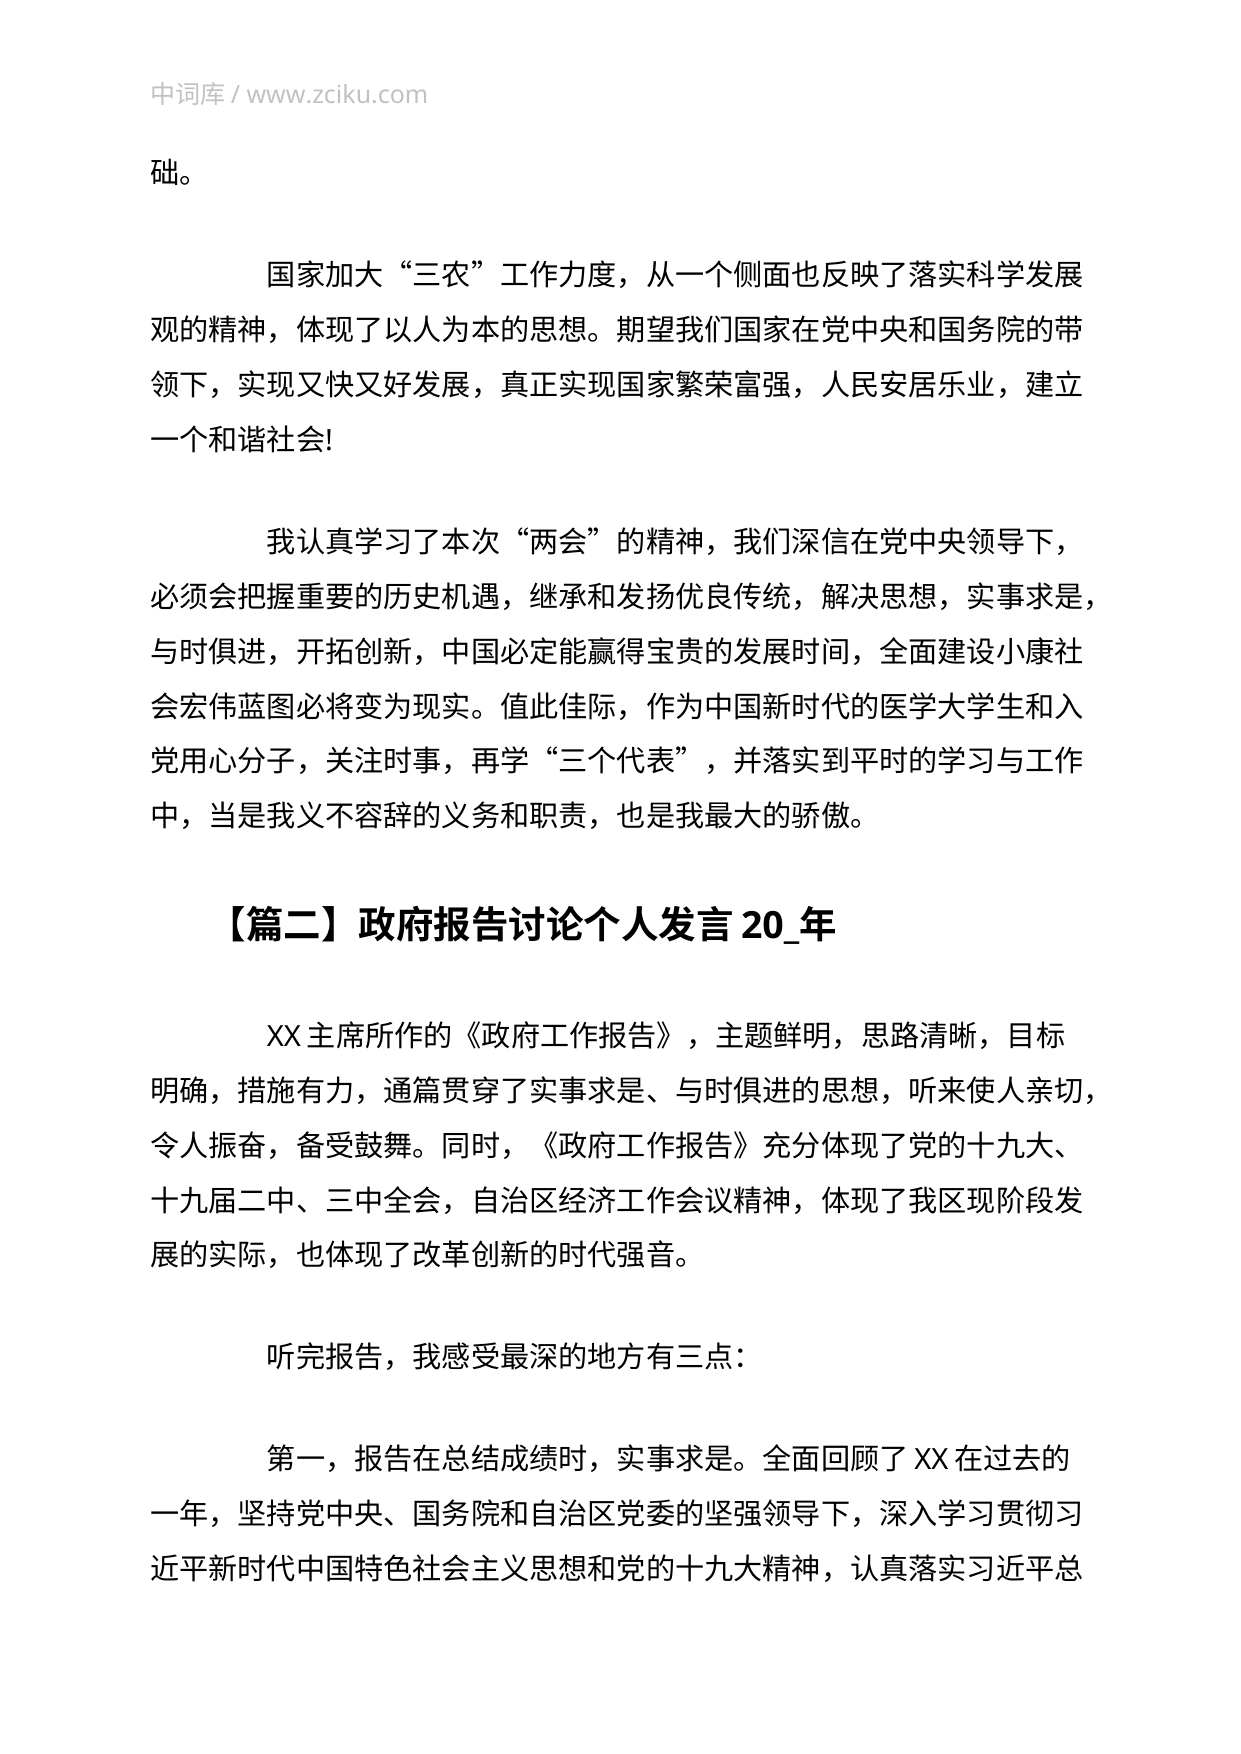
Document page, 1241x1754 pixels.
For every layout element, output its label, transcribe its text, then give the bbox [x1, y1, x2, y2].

text 我认真学习了本次“两会”的精神，我们深信在党中央领导下，必须会把握重要的历史机遇，继承和发扬优良传统，解决思想，实事求是，与时俱进，开拓创新，中国必定能赢得宝贵的发展时间，全面建设小康社会宏伟蓝图必将变为现实。值此佳际，作为中国新时代的医学大学生和入党用心分子，关注时事，再学“三个代表”，并落实到平时的学习与工作中，当是我义不容辞的义务和职责，也是我最大的骄傲。 [150, 518, 1090, 835]
text 听完报告，我感受最深的地方有三点： [150, 1334, 1090, 1376]
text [150, 1436, 1090, 1588]
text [150, 150, 1090, 192]
text XX主席所作的《政府工作报告》，主题鲜明，思路清晰，目标明确，措施有力，通篇贯穿了实事求是、与时俱进的思想，听来使人亲切，令人振奋，备受鼓舞。同时，《政府工作报告》充分体现了党的十九大、十九届二中、三中全会，自治区经济工作会议精神，体现了我区现阶段发展的实际，也体现了改革创新的时代强音。 [150, 1012, 1090, 1274]
text 国家加大“三农”工作力度，从一个侧面也反映了落实科学发展观的精神，体现了以人为本的思想。期望我们国家在党中央和国务院的带领下，实现又快又好发展，真正实现国家繁荣富强，人民安居乐业，建立一个和谐社会! [150, 252, 1090, 459]
text 【篇二】政府报告讨论个人发言20_年 [150, 895, 1090, 949]
